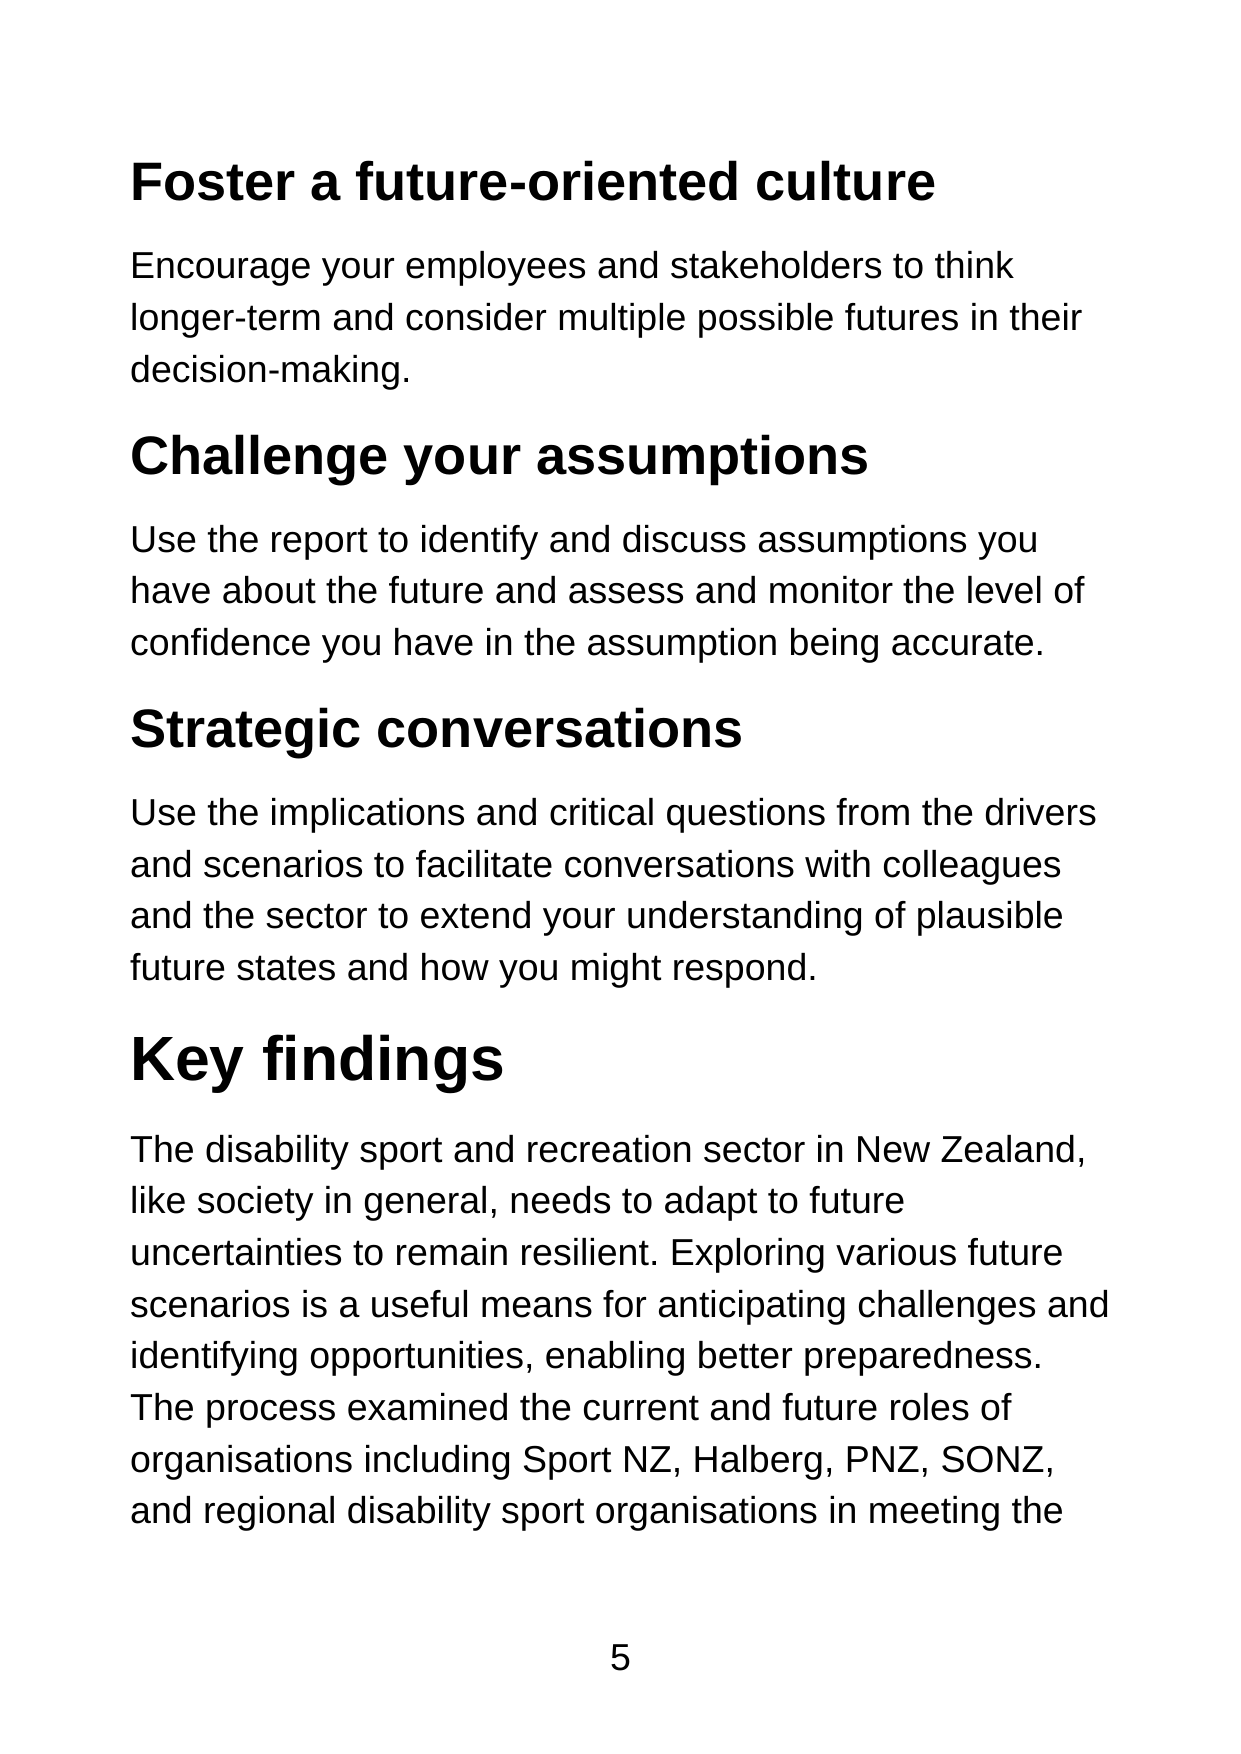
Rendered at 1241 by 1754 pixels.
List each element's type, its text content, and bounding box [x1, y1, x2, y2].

subtitle Key findings [130, 1022, 1110, 1094]
text Use the report to identify and discuss assumptions you have about the future and assess and monitor the level of confidence you have in the assumption being accurate. [130, 517, 1110, 663]
text Encourage your employees and stakeholders to think longer-term and consider multiple possible futures in their decision-making. [130, 243, 1110, 390]
subtitle Strategic conversations [130, 697, 1110, 759]
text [130, 1127, 1110, 1532]
subtitle Foster a future-oriented culture [130, 150, 1110, 212]
subtitle Challenge your assumptions [130, 423, 1110, 486]
text Use the implications and critical questions from the drivers and scenarios to facilitate conversations with colleagues and the sector to extend your understanding of plausible future states and how you might respond. [130, 790, 1110, 988]
